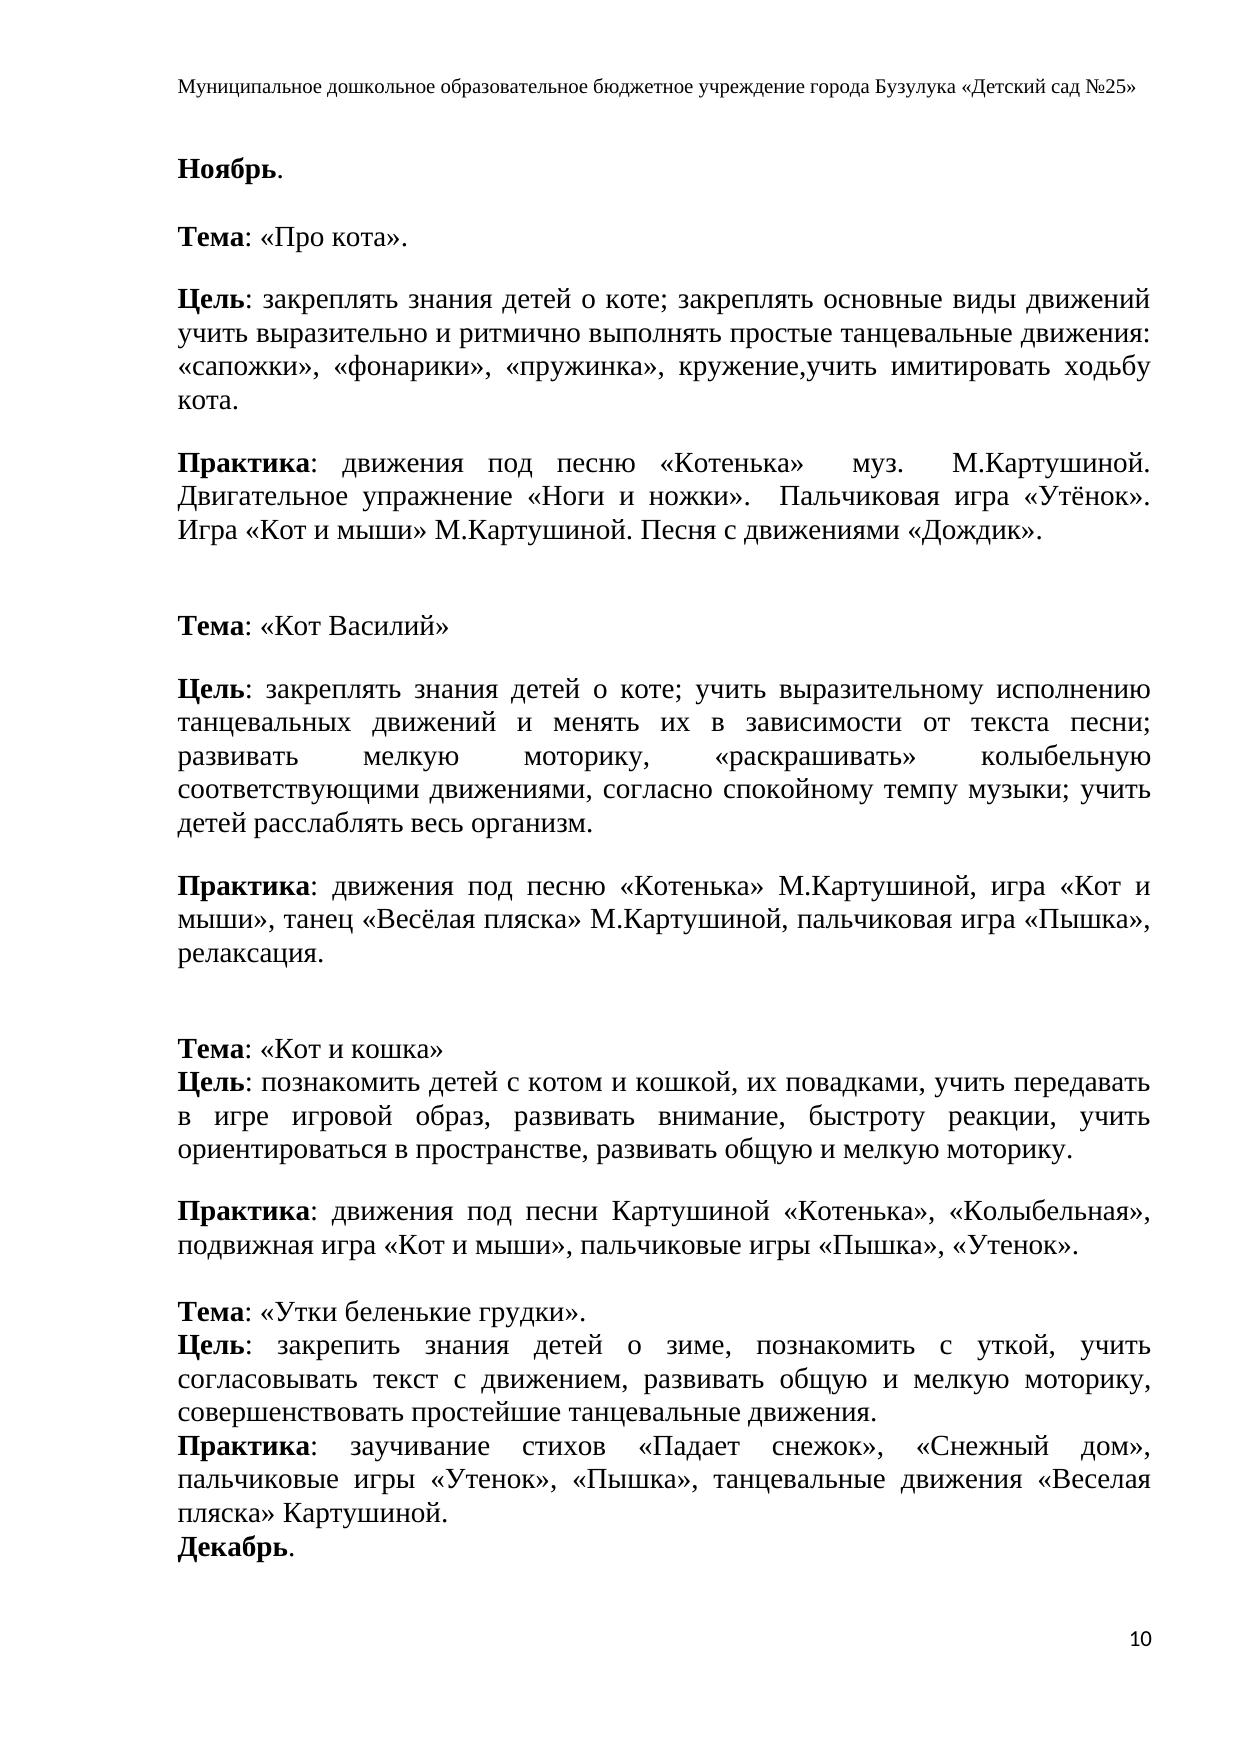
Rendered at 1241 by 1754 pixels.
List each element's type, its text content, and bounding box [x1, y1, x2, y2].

text Тема: «Про кота». [177, 219, 1152, 252]
text Тема: «Кот Василий» [177, 608, 1152, 642]
text Цель: закреплять знания детей о коте; закреплять основные виды движений учить выразительно и ритмично выполнять простые танцевальные движения: «сапожки», «фонарики», «пружинка», кружение,учить имитировать ходьбу кота. [177, 281, 1152, 416]
text Практика: заучивание стихов «Падает снежок», «Снежный дом», пальчиковые игры «Утенок», «Пышка», танцевальные движения «Веселая пляска» Картушиной. [177, 1428, 1152, 1529]
text Цель: закреплять знания детей о коте; учить выразительному исполнению танцевальных движений и менять их в зависимости от текста песни; развивать мелкую моторику, «раскрашивать» колыбельную соответствующими движениями, согласно спокойному темпу музыки; учить детей расслаблять весь организм. [177, 671, 1152, 838]
text Практика: движения под песни Картушиной «Котенька», «Колыбельная», подвижная игра «Кот и мыши», пальчиковые игры «Пышка», «Утенок». [177, 1193, 1152, 1260]
text Цель: закрепить знания детей о зиме, познакомить с уткой, учить согласовывать текст с движением, развивать общую и мелкую моторику, совершенствовать простейшие танцевальные движения. [177, 1327, 1152, 1428]
text Цель: познакомить детей с котом и кошкой, их повадками, учить передавать в игре игровой образ, развивать внимание, быстроту реакции, учить ориентироваться в пространстве, развивать общую и мелкую моторику. [177, 1064, 1152, 1165]
text Декабрь. [177, 1529, 1152, 1562]
text Практика: движения под песню «Котенька» муз. М.Картушиной. Двигательное упражнение «Ноги и ножки». Пальчиковая игра «Утёнок». Игра «Кот и мыши» М.Картушиной. Песня с движениями «Дождик». [177, 445, 1152, 545]
text Практика: движения под песню «Котенька» М.Картушиной, игра «Кот и мыши», танец «Весёлая пляска» М.Картушиной, пальчиковая игра «Пышка», релаксация. [177, 868, 1152, 968]
text Тема: «Кот и кошка» [177, 1031, 1152, 1064]
text Ноябрь. [177, 152, 1152, 185]
text Тема: «Утки беленькие грудки». [177, 1294, 1152, 1327]
